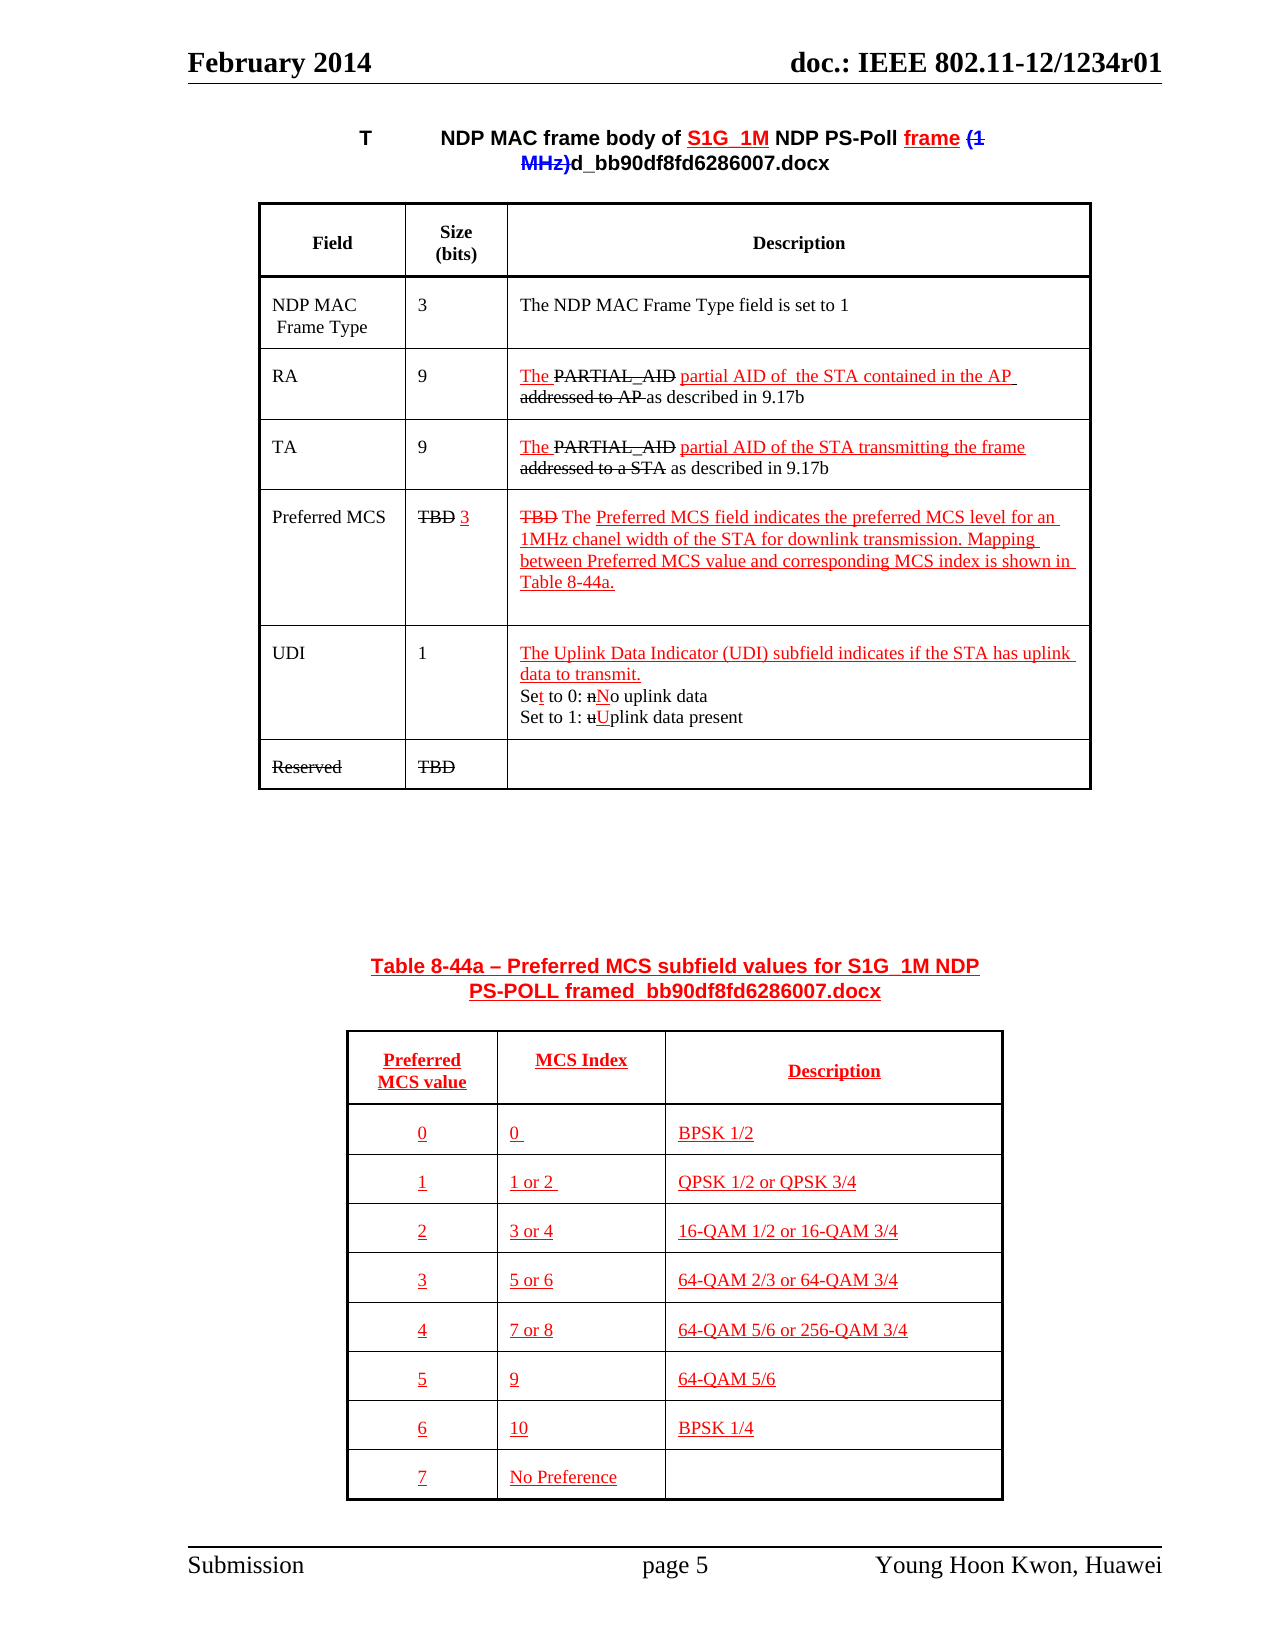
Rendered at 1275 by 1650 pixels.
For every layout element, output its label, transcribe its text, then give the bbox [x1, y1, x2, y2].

table_cell 9 [498, 1352, 665, 1400]
table_cell BPSK 1/4 [666, 1401, 1001, 1449]
table_cell TBD The Preferred MCS field indicates the preferred MCS level for an 1MHz chanel width of the STA for downlink transmission. Mapping between Preferred MCS value and corresponding MCS index is shown in Table 8-44a. [508, 490, 1089, 624]
table_cell Reserved [261, 740, 405, 788]
table_cell 9 [406, 420, 507, 489]
table_cell RA [261, 349, 405, 418]
table_cell Description [666, 1032, 1001, 1103]
table_cell MCS Index [498, 1032, 665, 1103]
table_cell 2 [349, 1204, 497, 1252]
table_cell 10 [498, 1401, 665, 1449]
table_cell [666, 1450, 1001, 1498]
table_cell 7 [349, 1450, 497, 1498]
table_cell 64-QAM 5/6 or 256-QAM 3/4 [666, 1303, 1001, 1351]
table_cell Size (bits) [406, 205, 507, 275]
table_cell [508, 740, 1089, 788]
table_cell 5 [349, 1352, 497, 1400]
table_cell 4 [349, 1303, 497, 1351]
table_cell The Uplink Data Indicator (UDI) subfield indicates if the STA has uplink data to transmit. Set to 0: nNo uplink data Set to 1: uUplink data present [508, 626, 1089, 738]
table_cell The PARTIAL_AID partial AID of the STA contained in the AP addressed to AP as described in 9.17b [508, 349, 1089, 418]
table_cell The NDP MAC Frame Type field is set to 1 [508, 278, 1089, 348]
table_cell No Preference [498, 1450, 665, 1498]
table_cell TBD 3 [406, 490, 507, 624]
table_cell UDI [261, 626, 405, 738]
table_cell 1 [406, 626, 507, 738]
table_cell 16-QAM 1/2 or 16-QAM 3/4 [666, 1204, 1001, 1252]
table_cell Description [508, 205, 1089, 275]
table_cell 3 or 4 [498, 1204, 665, 1252]
table_cell Preferred MCS value [349, 1032, 497, 1103]
table_cell 5 or 6 [498, 1253, 665, 1301]
table_cell 0 [498, 1105, 665, 1154]
table_cell The PARTIAL_AID partial AID of the STA transmitting the frame addressed to a STA as described in 9.17b [508, 420, 1089, 489]
table_cell 3 [349, 1253, 497, 1301]
table_cell 7 or 8 [498, 1303, 665, 1351]
table_cell Field [261, 205, 405, 275]
table_cell TBD [406, 740, 507, 788]
table_cell 6 [349, 1401, 497, 1449]
table_cell 64-QAM 2/3 or 64-QAM 3/4 [666, 1253, 1001, 1301]
table_cell BPSK 1/2 [666, 1105, 1001, 1154]
table_cell TA [261, 420, 405, 489]
table_cell QPSK 1/2 or QPSK 3/4 [666, 1155, 1001, 1203]
table_cell 64-QAM 5/6 [666, 1352, 1001, 1400]
table_cell 0 [349, 1105, 497, 1154]
table_cell 3 [406, 278, 507, 348]
table_cell NDP MAC Frame Type [261, 278, 405, 348]
table_cell 1 or 2 [498, 1155, 665, 1203]
table_header Table 8-44a – Preferred MCS subfield values for S1G_1M NDP PS-POLL frame [347, 940, 1003, 1030]
table_cell Preferred MCS [261, 490, 405, 624]
table_cell 1 [349, 1155, 497, 1203]
table_header NDP MAC frame body of S1G_1M NDP PS-Poll frame (1 MHz) [259, 113, 1091, 202]
table_cell 9 [406, 349, 507, 418]
